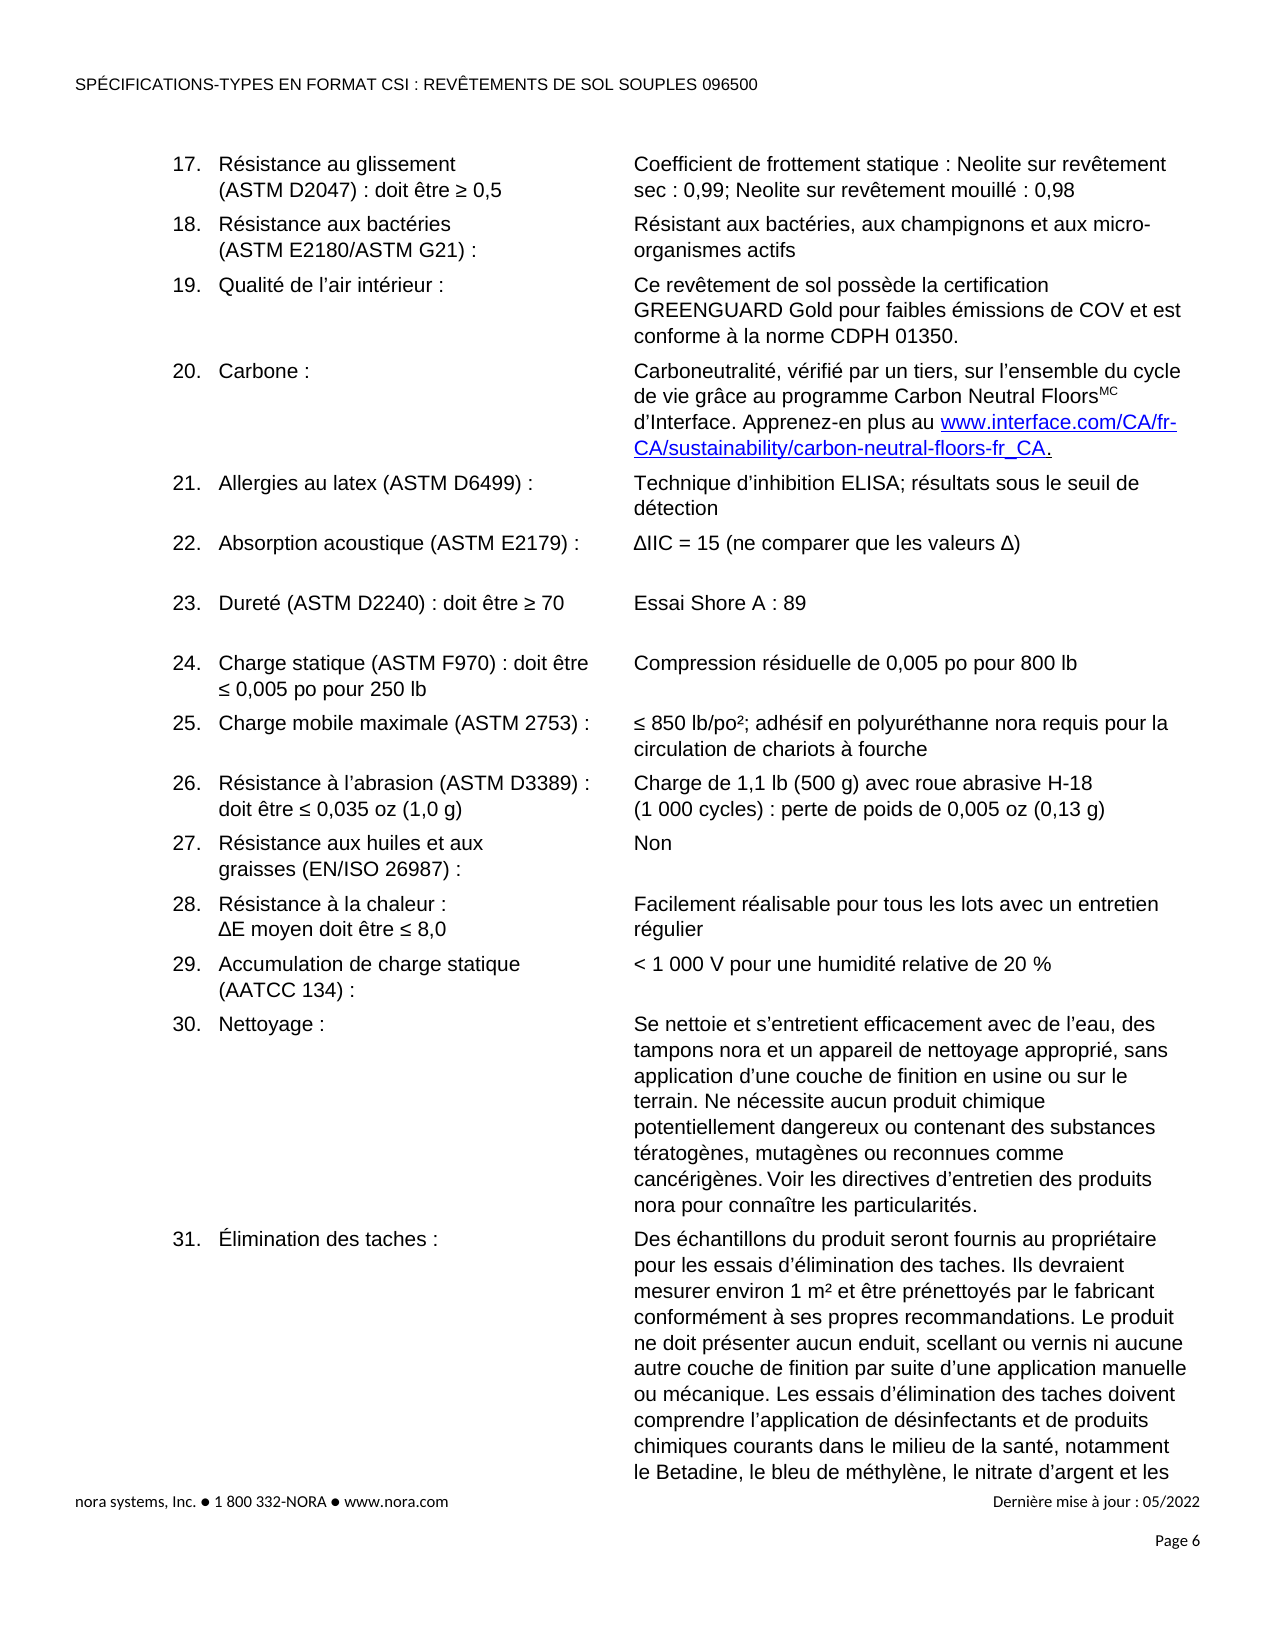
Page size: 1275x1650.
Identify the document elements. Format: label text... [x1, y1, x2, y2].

table_cell [161, 589, 207, 648]
table_cell Nettoyage : [207, 1010, 622, 1225]
table_cell Essai Shore A : 89 [623, 589, 1200, 648]
table_cell [161, 270, 207, 356]
table_cell Charge statique (ASTM F970) : doit être ≤ 0,005 po pour 250 lb [207, 649, 622, 709]
table_cell Accumulation de charge statique (AATCC 134) : [207, 950, 622, 1010]
table_cell Se nettoie et s’entretient efficacement avec de l’eau, des tampons nora et un appareil de nettoyage approprié, sans application d’une couche de finition en usine ou sur le terrain. Ne nécessite aucun produit chimique potentiellement dangereux ou contenant des substances tératogènes, mutagènes ou reconnues comme cancérigènes. Voir les directives d’entretien des produits nora pour connaître les particularités. [623, 1010, 1200, 1225]
table_cell Non [623, 829, 1200, 889]
table_cell Dureté (ASTM D2240) : doit être ≥ 70 [207, 589, 622, 648]
table_cell Charge mobile maximale (ASTM 2753) : [207, 709, 622, 769]
table_cell [161, 468, 207, 528]
table_cell Facilement réalisable pour tous les lots avec un entretien régulier [623, 889, 1200, 949]
table_cell [161, 529, 207, 588]
table_cell Charge de 1,1 lb (500 g) avec roue abrasive H-18 (1 000 cycles) : perte de poids de 0,005 oz (0,13 g) [623, 769, 1200, 829]
table_cell [161, 709, 207, 769]
table_cell < 1 000 V pour une humidité relative de 20 % [623, 950, 1200, 1010]
table_cell Résistance aux bactéries (ASTM E2180/ASTM G21) : [207, 210, 622, 270]
table_cell Ce revêtement de sol possède la certification GREENGUARD Gold pour faibles émissions de COV et est conforme à la norme CDPH 01350. [623, 270, 1200, 356]
table_cell [161, 150, 207, 210]
table_cell Allergies au latex (ASTM D6499) : [207, 468, 622, 528]
table_cell Carboneutralité, vérifié par un tiers, sur l’ensemble du cycle de vie grâce au programme Carbon Neutral FloorsMC d’Interface. Apprenez-en plus au www.interface.com/CA/fr-CA/sustainability/carbon-neutral-floors-fr_CA. [623, 356, 1200, 468]
table_cell Compression résiduelle de 0,005 po pour 800 lb [623, 649, 1200, 709]
table_cell [161, 769, 207, 829]
table_cell ≤ 850 lb/po²; adhésif en polyuréthanne nora requis pour la circulation de chariots à fourche [623, 709, 1200, 769]
table_cell [161, 1225, 207, 1483]
table_cell Résistance au glissement (ASTM D2047) : doit être ≥ 0,5 [207, 150, 622, 210]
table_cell Carbone : [207, 356, 622, 468]
table_cell [161, 889, 207, 949]
table_cell Qualité de l’air intérieur : [207, 270, 622, 356]
table_cell [161, 1010, 207, 1225]
table_cell [161, 356, 207, 468]
table_cell Absorption acoustique (ASTM E2179) : [207, 529, 622, 588]
table_cell Technique d’inhibition ELISA; résultats sous le seuil de détection [623, 468, 1200, 528]
table_cell Coefficient de frottement statique : Neolite sur revêtement sec : 0,99; Neolite sur revêtement mouillé : 0,98 [623, 150, 1200, 210]
table_cell [161, 950, 207, 1010]
table_cell [161, 210, 207, 270]
table_cell Résistance à la chaleur : ∆E moyen doit être ≤ 8,0 [207, 889, 622, 949]
table_cell [161, 649, 207, 709]
table_cell Résistance à l’abrasion (ASTM D3389) : doit être ≤ 0,035 oz (1,0 g) [207, 769, 622, 829]
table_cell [207, 1225, 622, 1483]
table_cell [623, 1225, 1200, 1483]
table_cell Résistant aux bactéries, aux champignons et aux micro-organismes actifs [623, 210, 1200, 270]
table_cell ∆IIC = 15 (ne comparer que les valeurs ∆) [623, 529, 1200, 588]
table_cell Résistance aux huiles et aux graisses (EN/ISO 26987) : [207, 829, 622, 889]
table_cell [161, 829, 207, 889]
